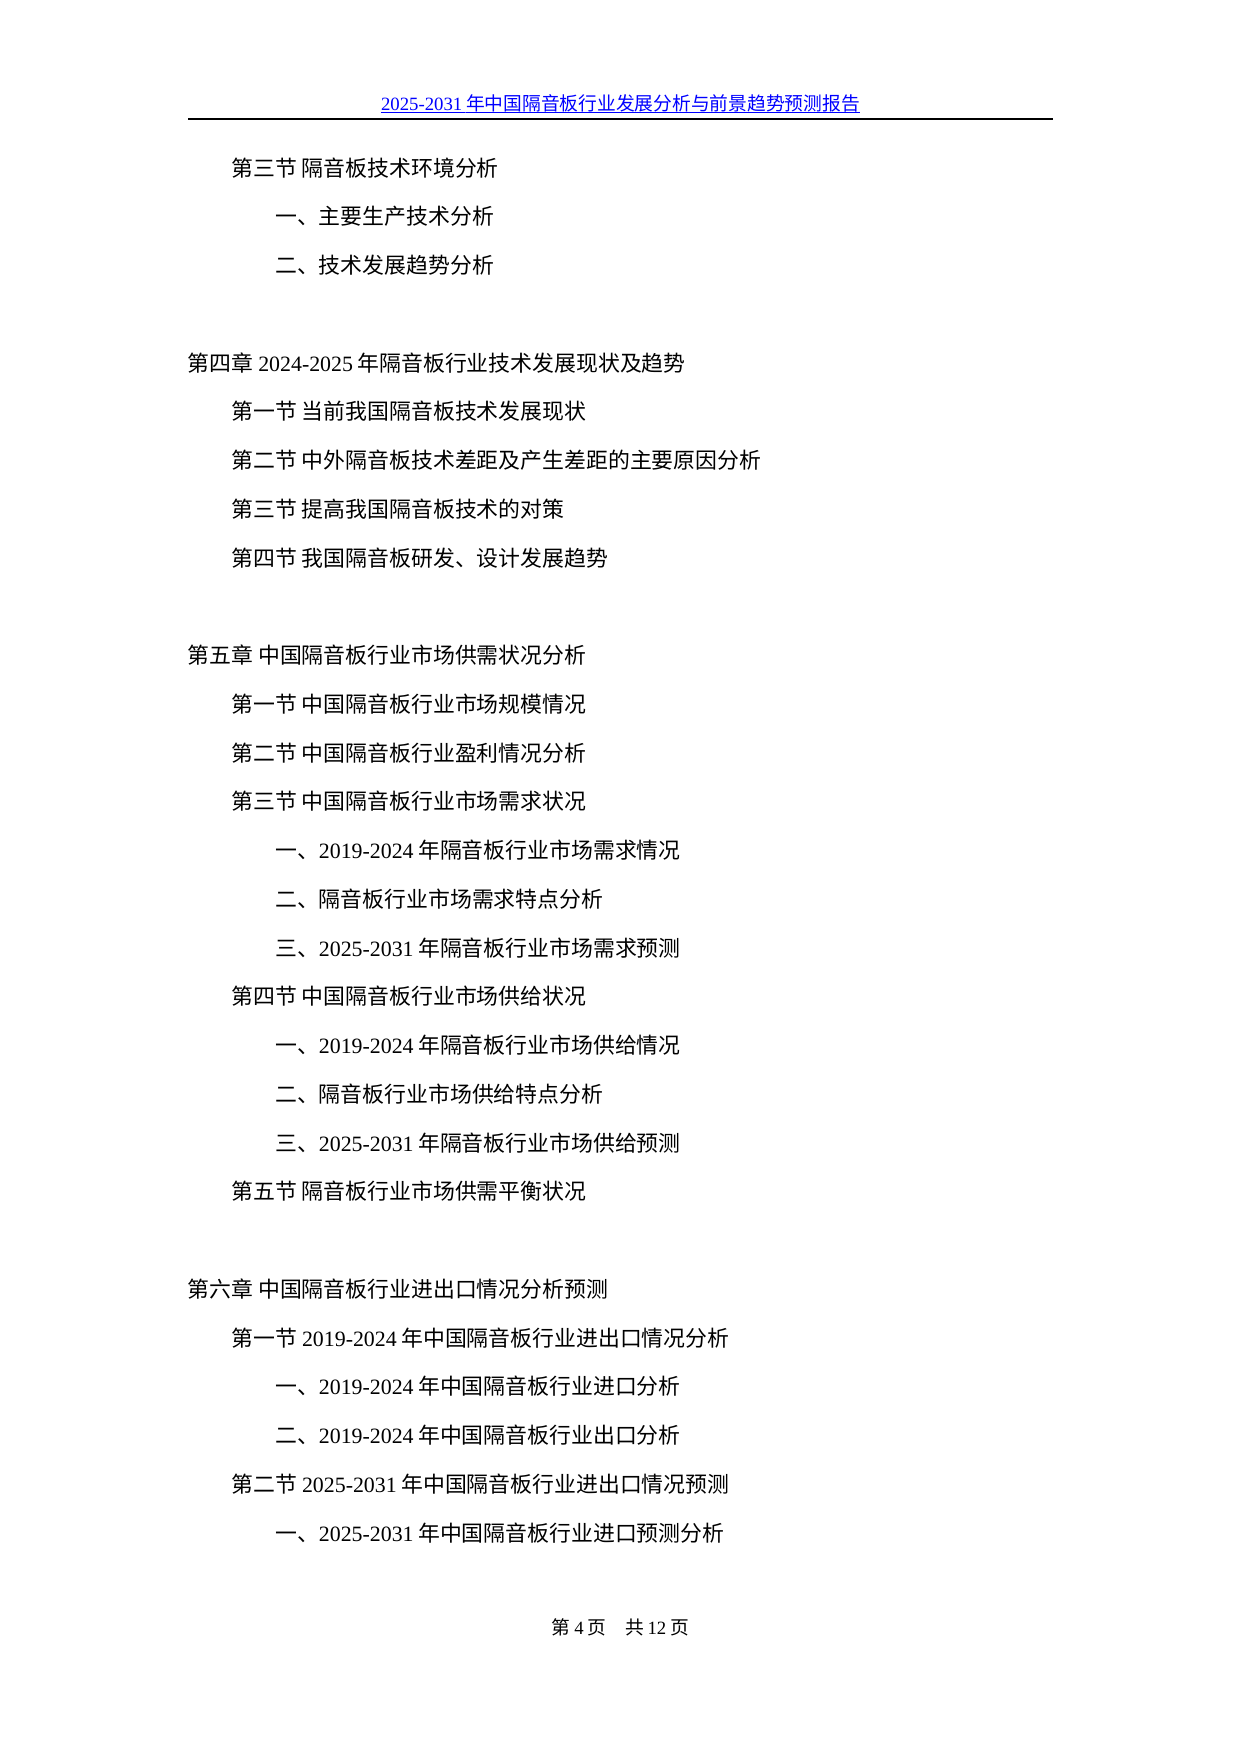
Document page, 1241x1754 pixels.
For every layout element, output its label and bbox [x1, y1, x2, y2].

text [187, 150, 1053, 1548]
